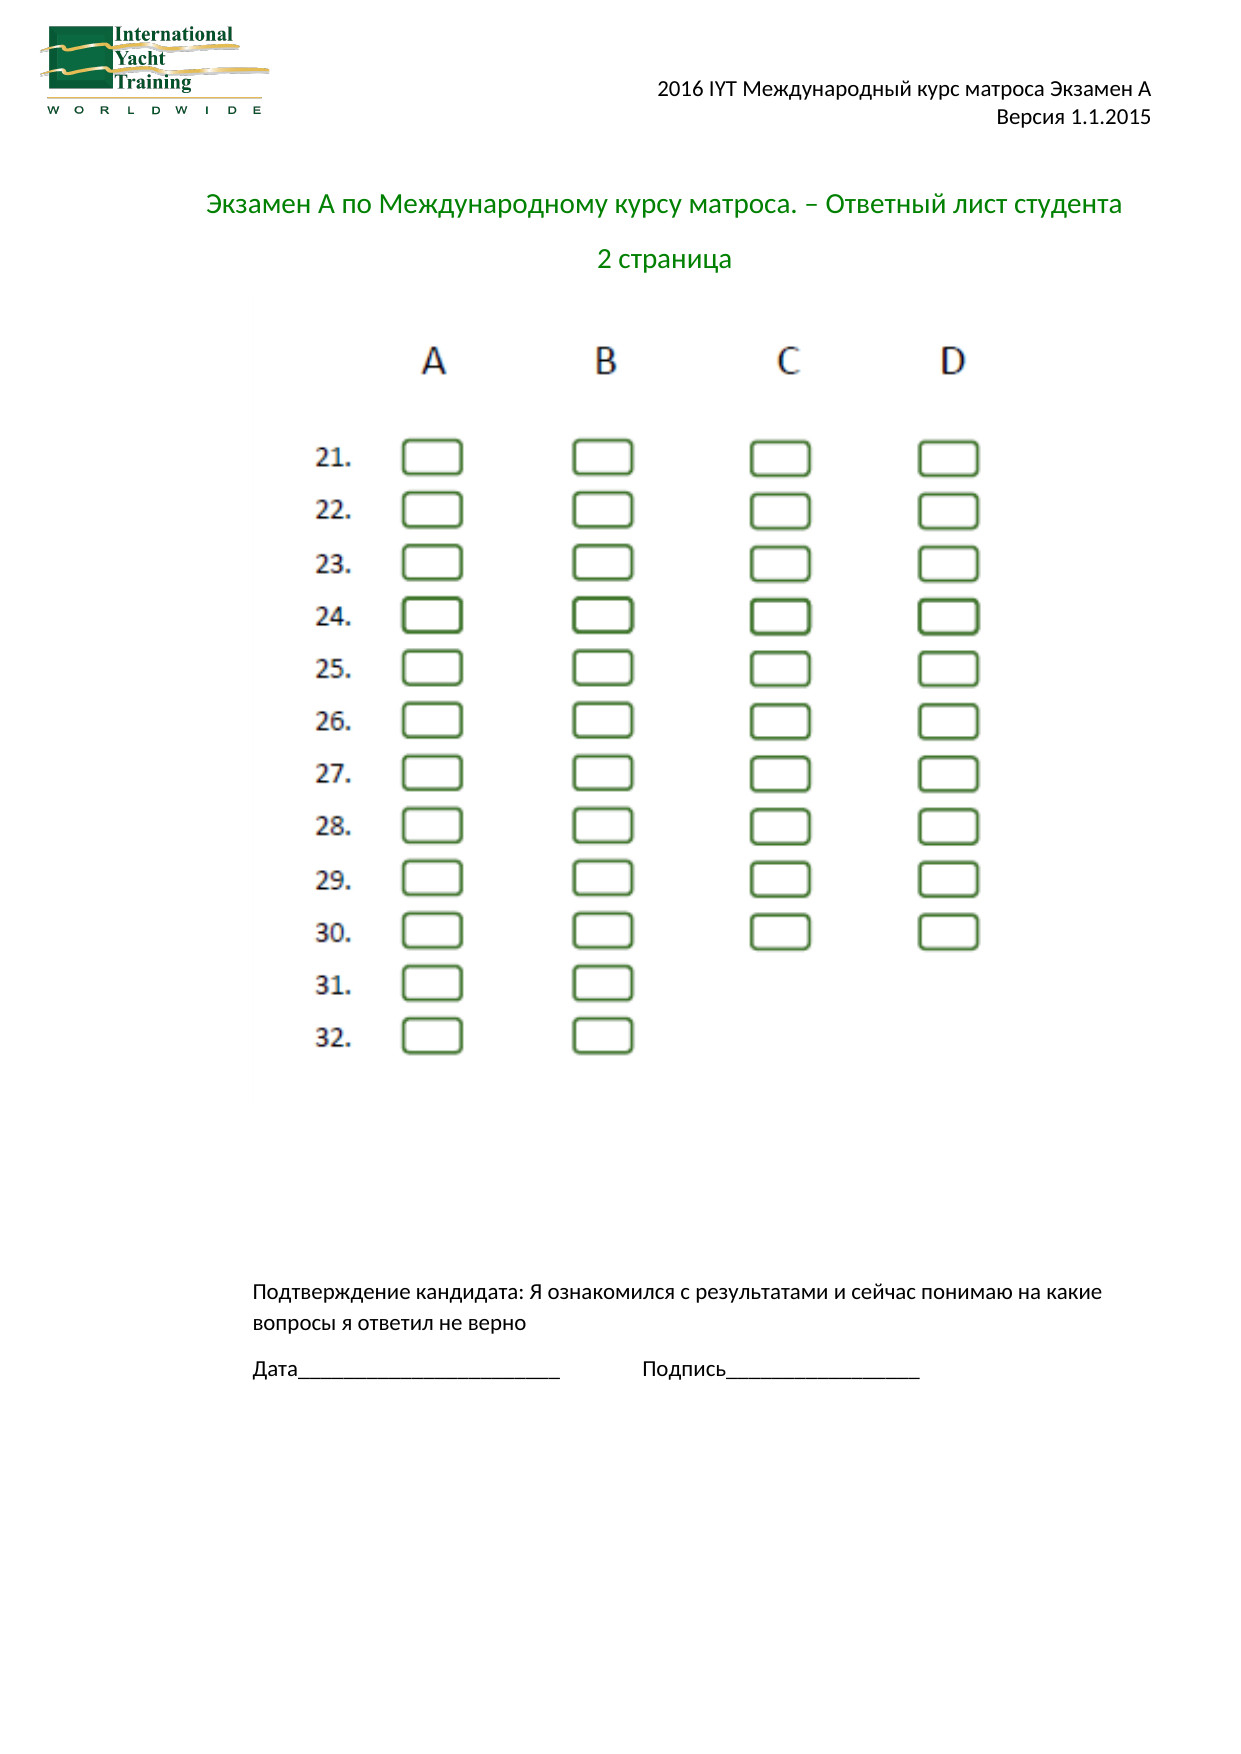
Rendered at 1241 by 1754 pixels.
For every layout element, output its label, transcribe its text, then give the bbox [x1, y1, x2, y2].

text Дата_______________________ Подпись_________________ [252, 1354, 1152, 1383]
text Подтверждение кандидата: Я ознакомился с результатами и сейчас понимаю на какие вопросы я ответил не верно [252, 1277, 1152, 1336]
text Экзамен А по Международному курсу матроса. – Ответный лист студента [177, 185, 1152, 221]
picture [252, 295, 1071, 1108]
picture [39, 23, 270, 117]
text 2 страница [177, 240, 1152, 276]
